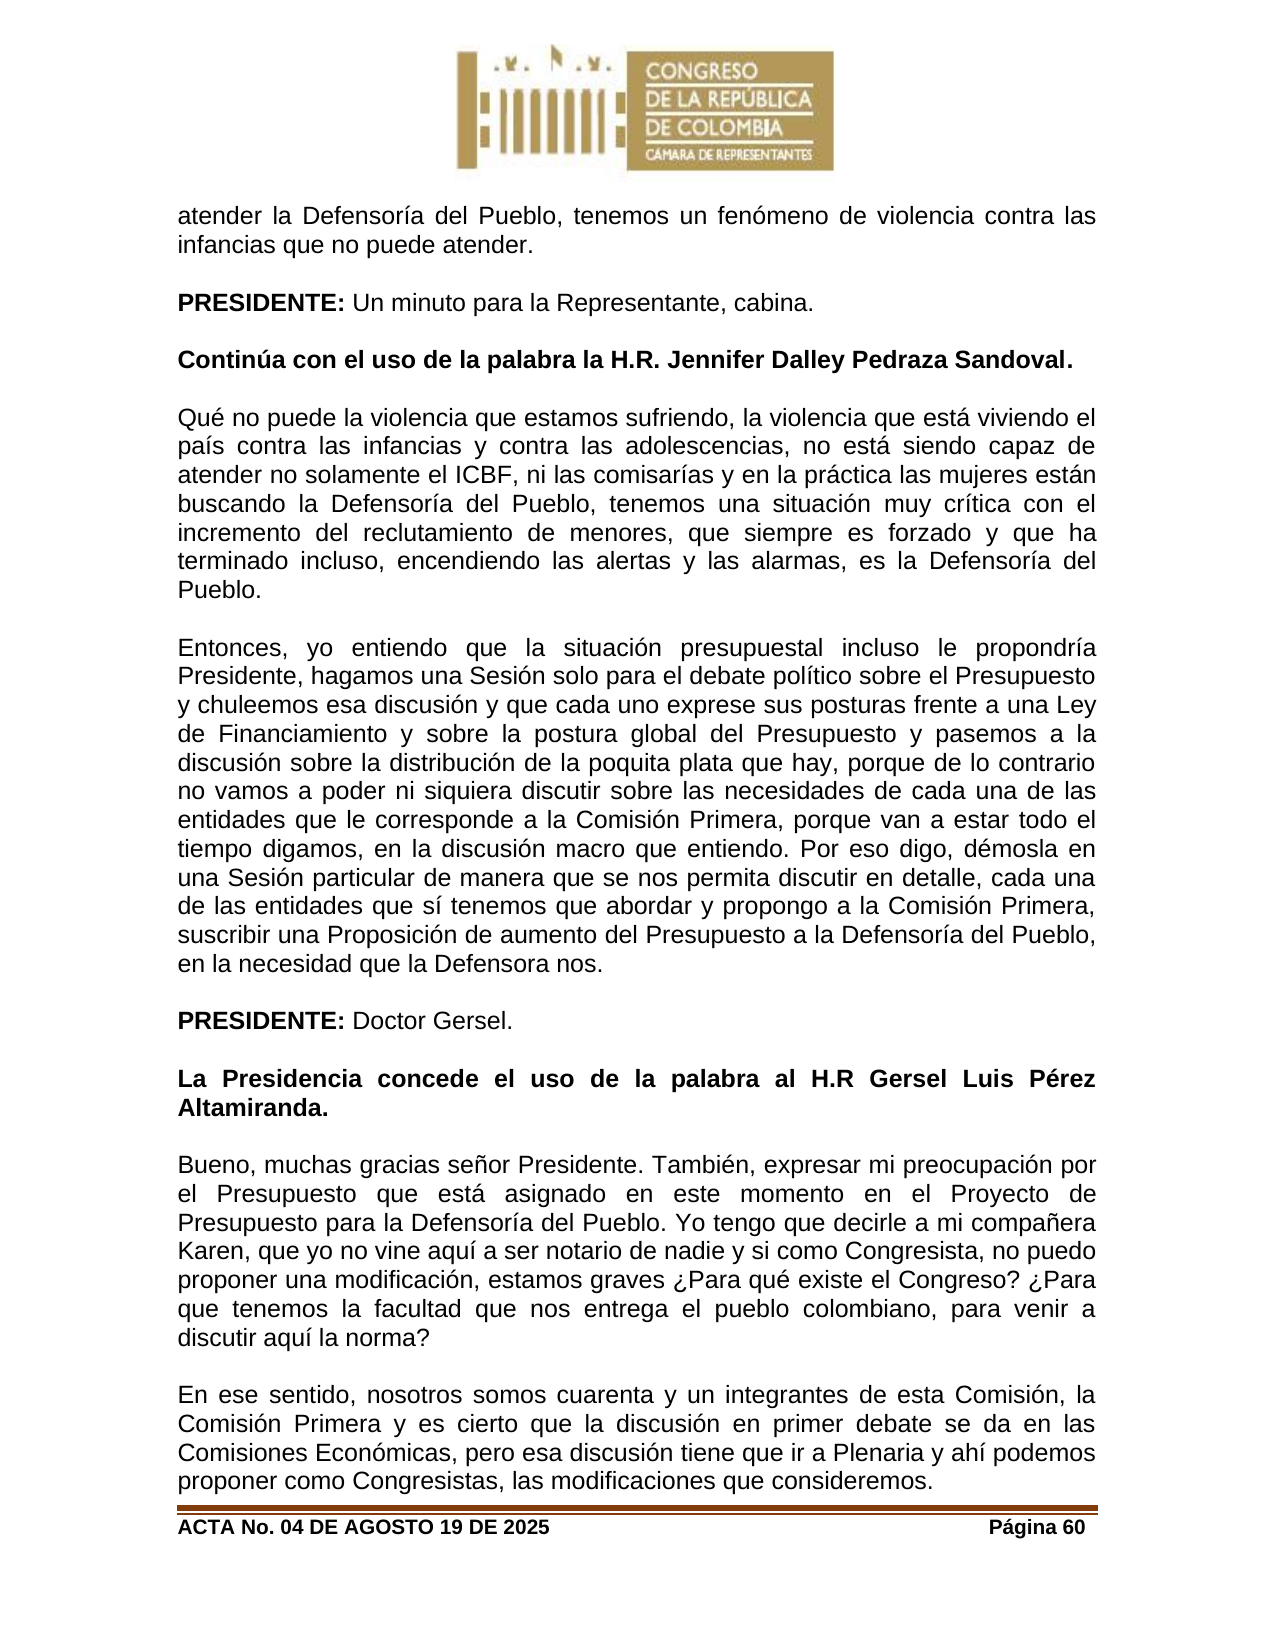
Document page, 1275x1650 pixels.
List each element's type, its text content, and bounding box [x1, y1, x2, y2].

picture [430, 44, 845, 183]
text PRESIDENTE: Doctor Gersel. [177, 1006, 1098, 1035]
text Continúa con el uso de la palabra la H.R. Jennifer Dalley Pedraza Sandoval. [177, 345, 1098, 374]
text La Presidencia concede el uso de la palabra al H.R Gersel Luis Pérez Altamiranda. [177, 1064, 1098, 1121]
text Bueno, muchas gracias señor Presidente. También, expresar mi preocupación por el Presupuesto que está asignado en este momento en el Proyecto de Presupuesto para la Defensoría del Pueblo. Yo tengo que decirle a mi compañera Karen, que yo no vine aquí a ser notario de nadie y si como Congresista, no puedo proponer una modificación, estamos graves ¿Para qué existe el Congreso? ¿Para que tenemos la facultad que nos entrega el pueblo colombiano, para venir a discutir aquí la norma? [177, 1150, 1098, 1351]
text En ese sentido, nosotros somos cuarenta y un integrantes de esta Comisión, la Comisión Primera y es cierto que la discusión en primer debate se da en las Comisiones Económicas, pero esa discusión tiene que ir a Plenaria y ahí podemos proponer como Congresistas, las modificaciones que consideremos. [177, 1380, 1098, 1495]
text Qué no puede la violencia que estamos sufriendo, la violencia que está viviendo el país contra las infancias y contra las adolescencias, no está siendo capaz de atender no solamente el ICBF, ni las comisarías y en la práctica las mujeres están buscando la Defensoría del Pueblo, tenemos una situación muy crítica con el incremento del reclutamiento de menores, que siempre es forzado y que ha terminado incluso, encendiendo las alertas y las alarmas, es la Defensoría del Pueblo. [177, 403, 1098, 604]
text PRESIDENTE: Un minuto para la Representante, cabina. [177, 288, 1098, 316]
text Entonces, yo entiendo que la situación presupuestal incluso le propondría Presidente, hagamos una Sesión solo para el debate político sobre el Presupuesto y chuleemos esa discusión y que cada uno exprese sus posturas frente a una Ley de Financiamiento y sobre la postura global del Presupuesto y pasemos a la discusión sobre la distribución de la poquita plata que hay, porque de lo contrario no vamos a poder ni siquiera discutir sobre las necesidades de cada una de las entidades que le corresponde a la Comisión Primera, porque van a estar todo el tiempo digamos, en la discusión macro que entiendo. Por eso digo, démosla en una Sesión particular de manera que se nos permita discutir en detalle, cada una de las entidades que sí tenemos que abordar y propongo a la Comisión Primera, suscribir una Proposición de aumento del Presupuesto a la Defensoría del Pueblo, en la necesidad que la Defensora nos. [177, 633, 1098, 978]
